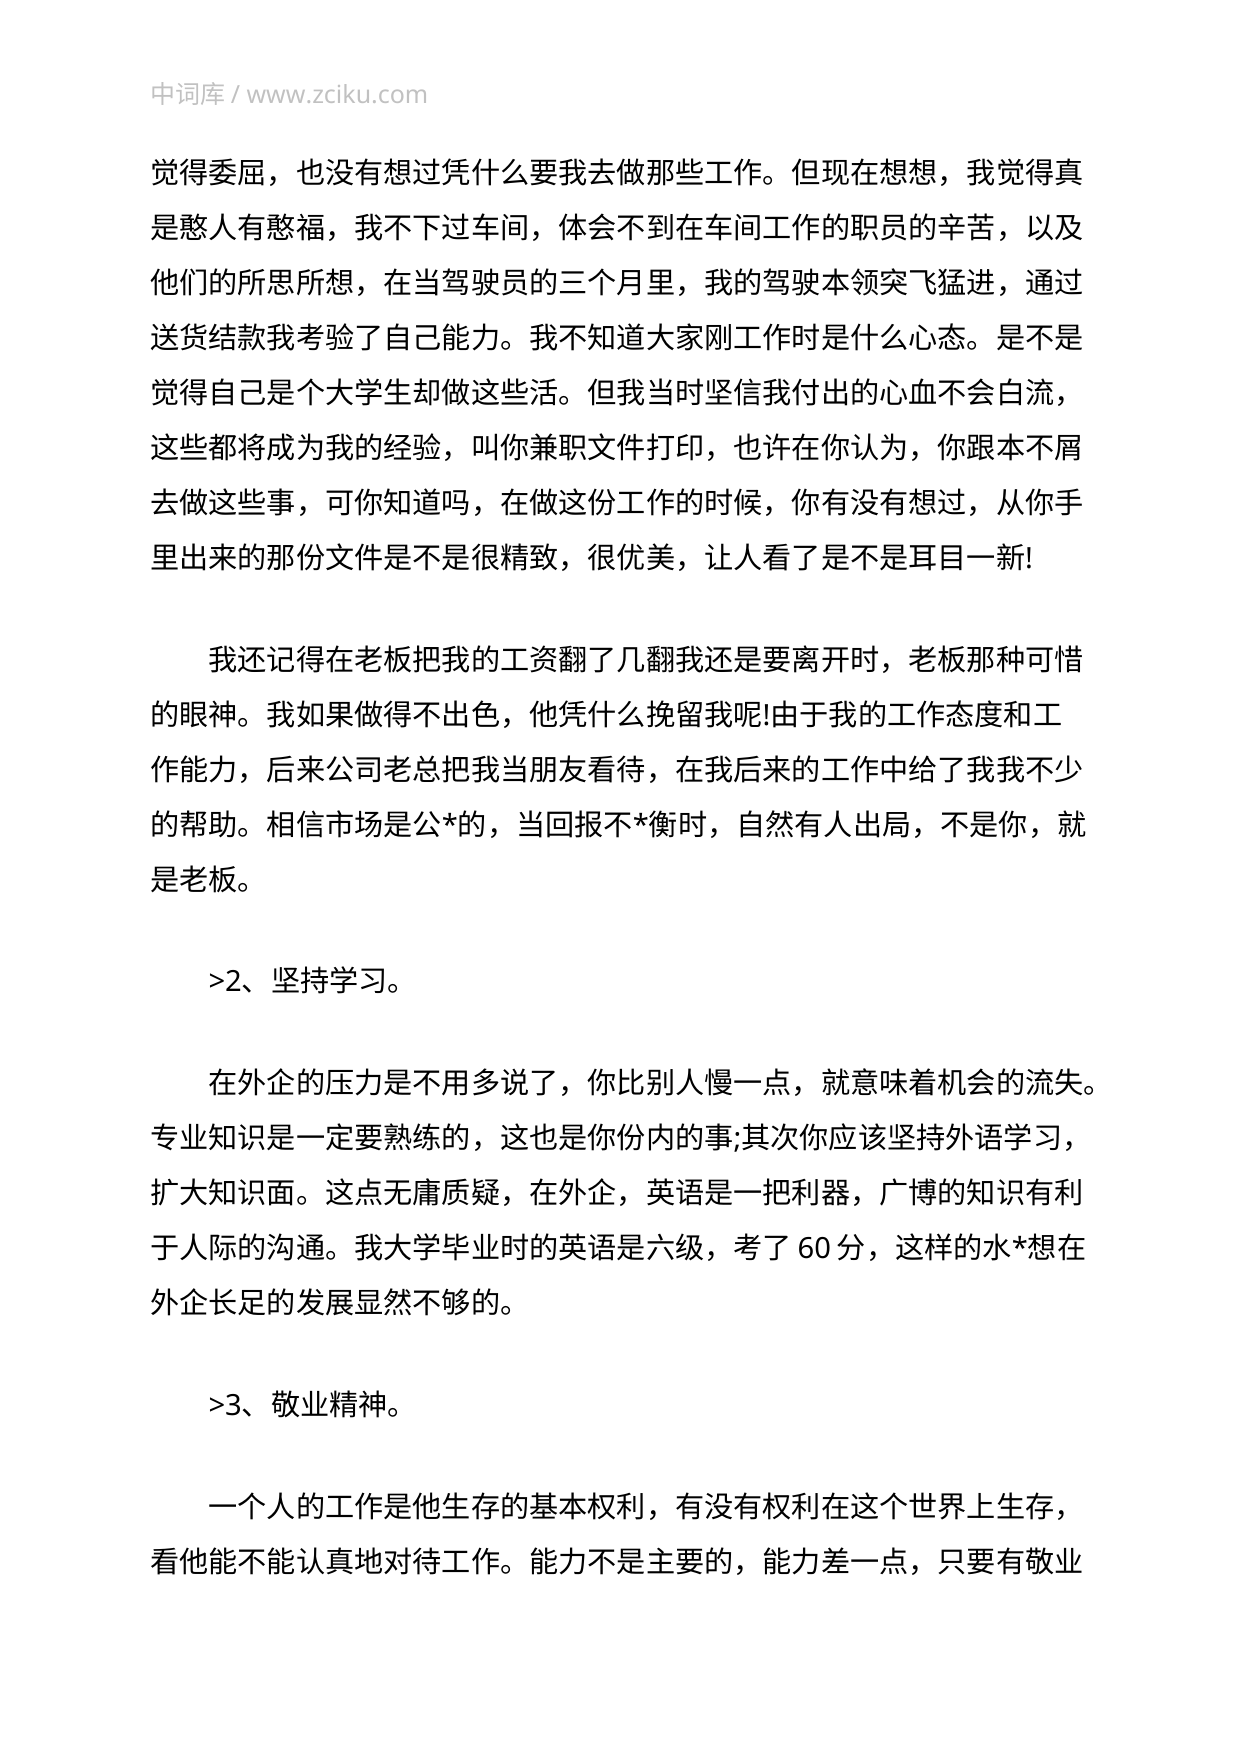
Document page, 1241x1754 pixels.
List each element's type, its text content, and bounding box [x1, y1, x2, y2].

text >2、坚持学习。 [150, 958, 1090, 1000]
text >3、敬业精神。 [150, 1381, 1090, 1424]
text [150, 150, 1090, 577]
text 我还记得在老板把我的工资翻了几翻我还是要离开时，老板那种可惜的眼神。我如果做得不出色，他凭什么挽留我呢!由于我的工作态度和工作能力，后来公司老总把我当朋友看待，在我后来的工作中给了我我不少的帮助。相信市场是公*的，当回报不*衡时，自然有人出局，不是你，就是老板。 [150, 636, 1090, 898]
text 在外企的压力是不用多说了，你比别人慢一点，就意味着机会的流失。专业知识是一定要熟练的，这也是你份内的事;其次你应该坚持外语学习，扩大知识面。这点无庸质疑，在外企，英语是一把利器，广博的知识有利于人际的沟通。我大学毕业时的英语是六级，考了60分，这样的水*想在外企长足的发展显然不够的。 [150, 1060, 1090, 1322]
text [150, 1483, 1090, 1581]
